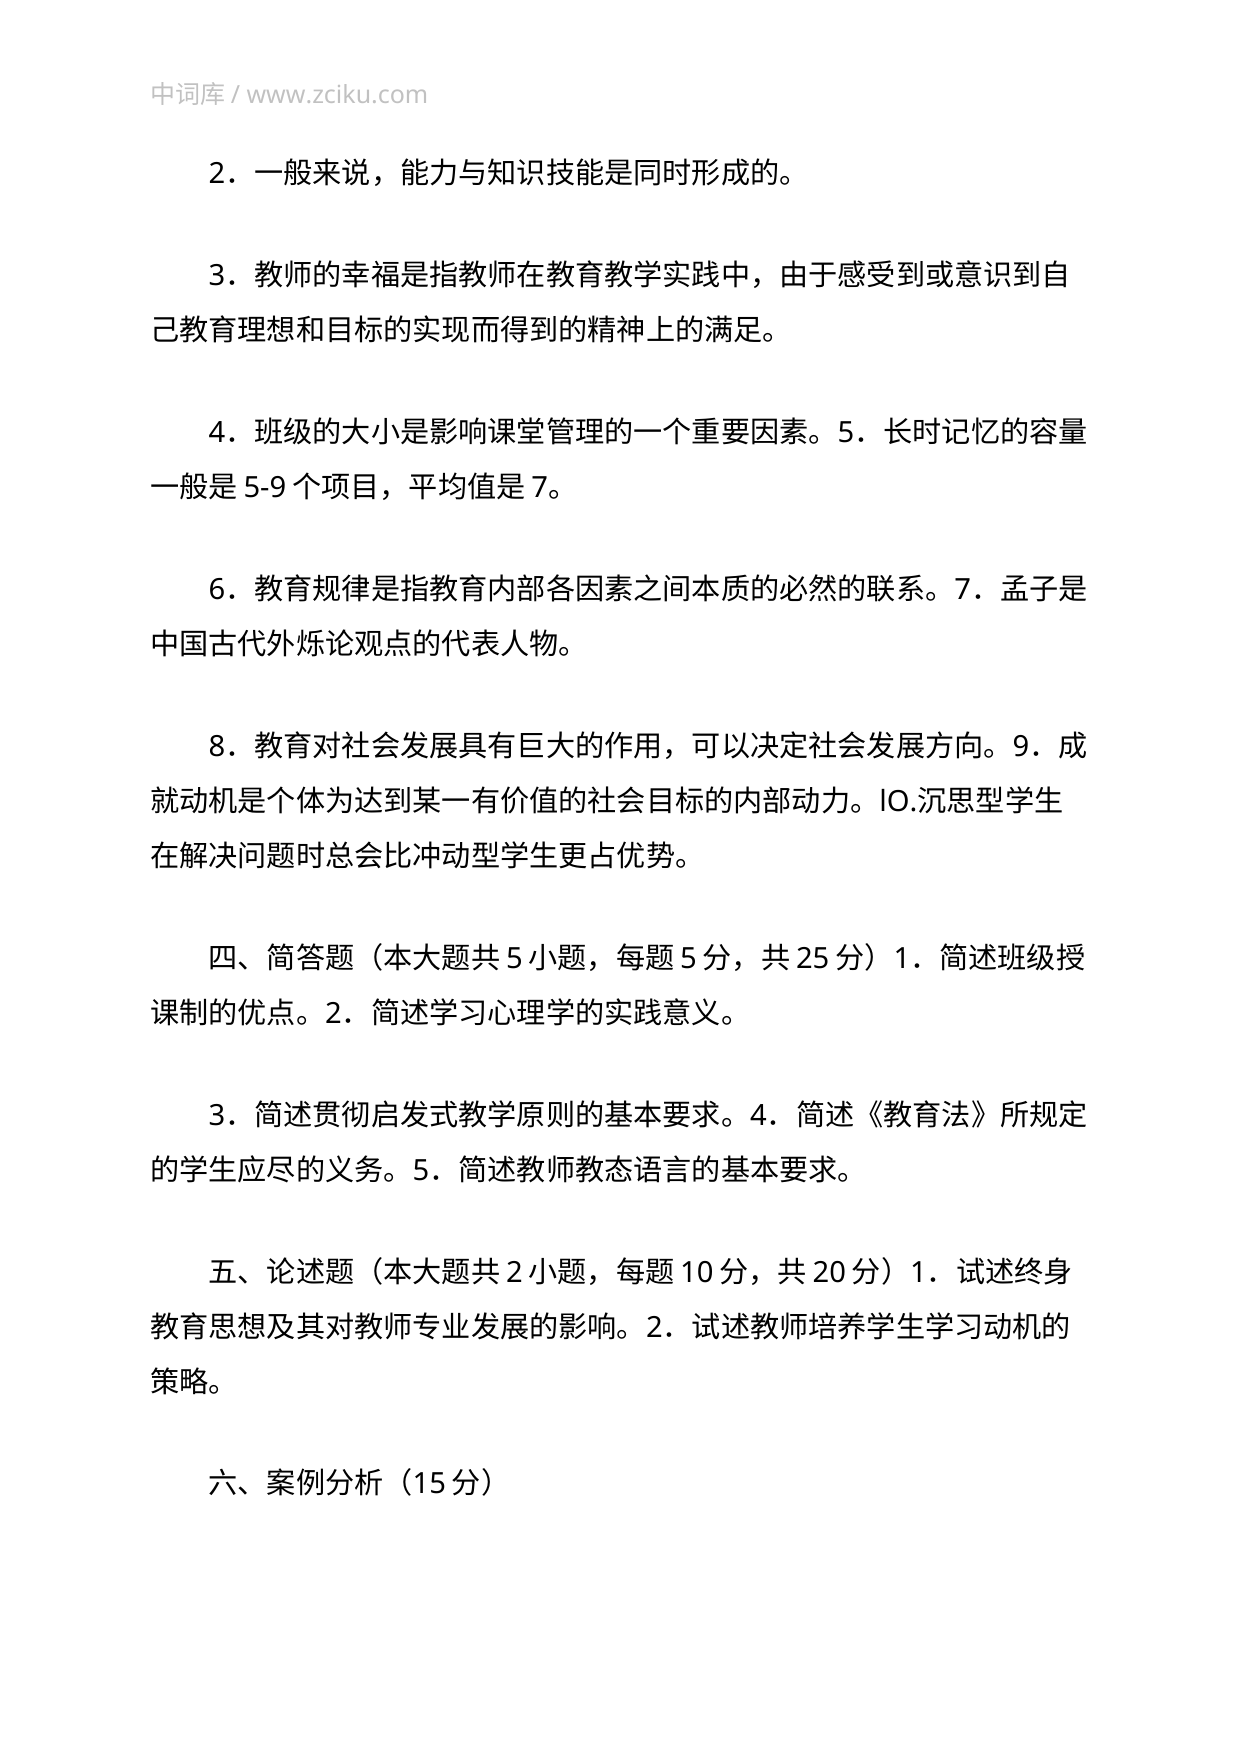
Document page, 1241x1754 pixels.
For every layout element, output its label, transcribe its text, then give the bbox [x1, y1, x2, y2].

text 4．班级的大小是影响课堂管理的一个重要因素。5．长时记忆的容量一般是5-9个项目，平均值是7。 [150, 409, 1090, 506]
text 2．一般来说，能力与知识技能是同时形成的。 [150, 150, 1090, 192]
text 3．简述贯彻启发式教学原则的基本要求。4．简述《教育法》所规定的学生应尽的义务。5．简述教师教态语言的基本要求。 [150, 1091, 1090, 1189]
text 3．教师的幸福是指教师在教育教学实践中，由于感受到或意识到自己教育理想和目标的实现而得到的精神上的满足。 [150, 252, 1090, 349]
text 四、简答题（本大题共5小题，每题5分，共25分）1．简述班级授课制的优点。2．简述学习心理学的实践意义。 [150, 934, 1090, 1032]
text 6．教育规律是指教育内部各因素之间本质的必然的联系。7．孟子是中国古代外烁论观点的代表人物。 [150, 566, 1090, 663]
text 六、案例分析（15分） [150, 1460, 1090, 1502]
text 五、论述题（本大题共2小题，每题10分，共20分）1．试述终身教育思想及其对教师专业发展的影响。2．试述教师培养学生学习动机的策略。 [150, 1248, 1090, 1401]
text 8．教育对社会发展具有巨大的作用，可以决定社会发展方向。9．成就动机是个体为达到某一有价值的社会目标的内部动力。lO.沉思型学生在解决问题时总会比冲动型学生更占优势。 [150, 722, 1090, 875]
